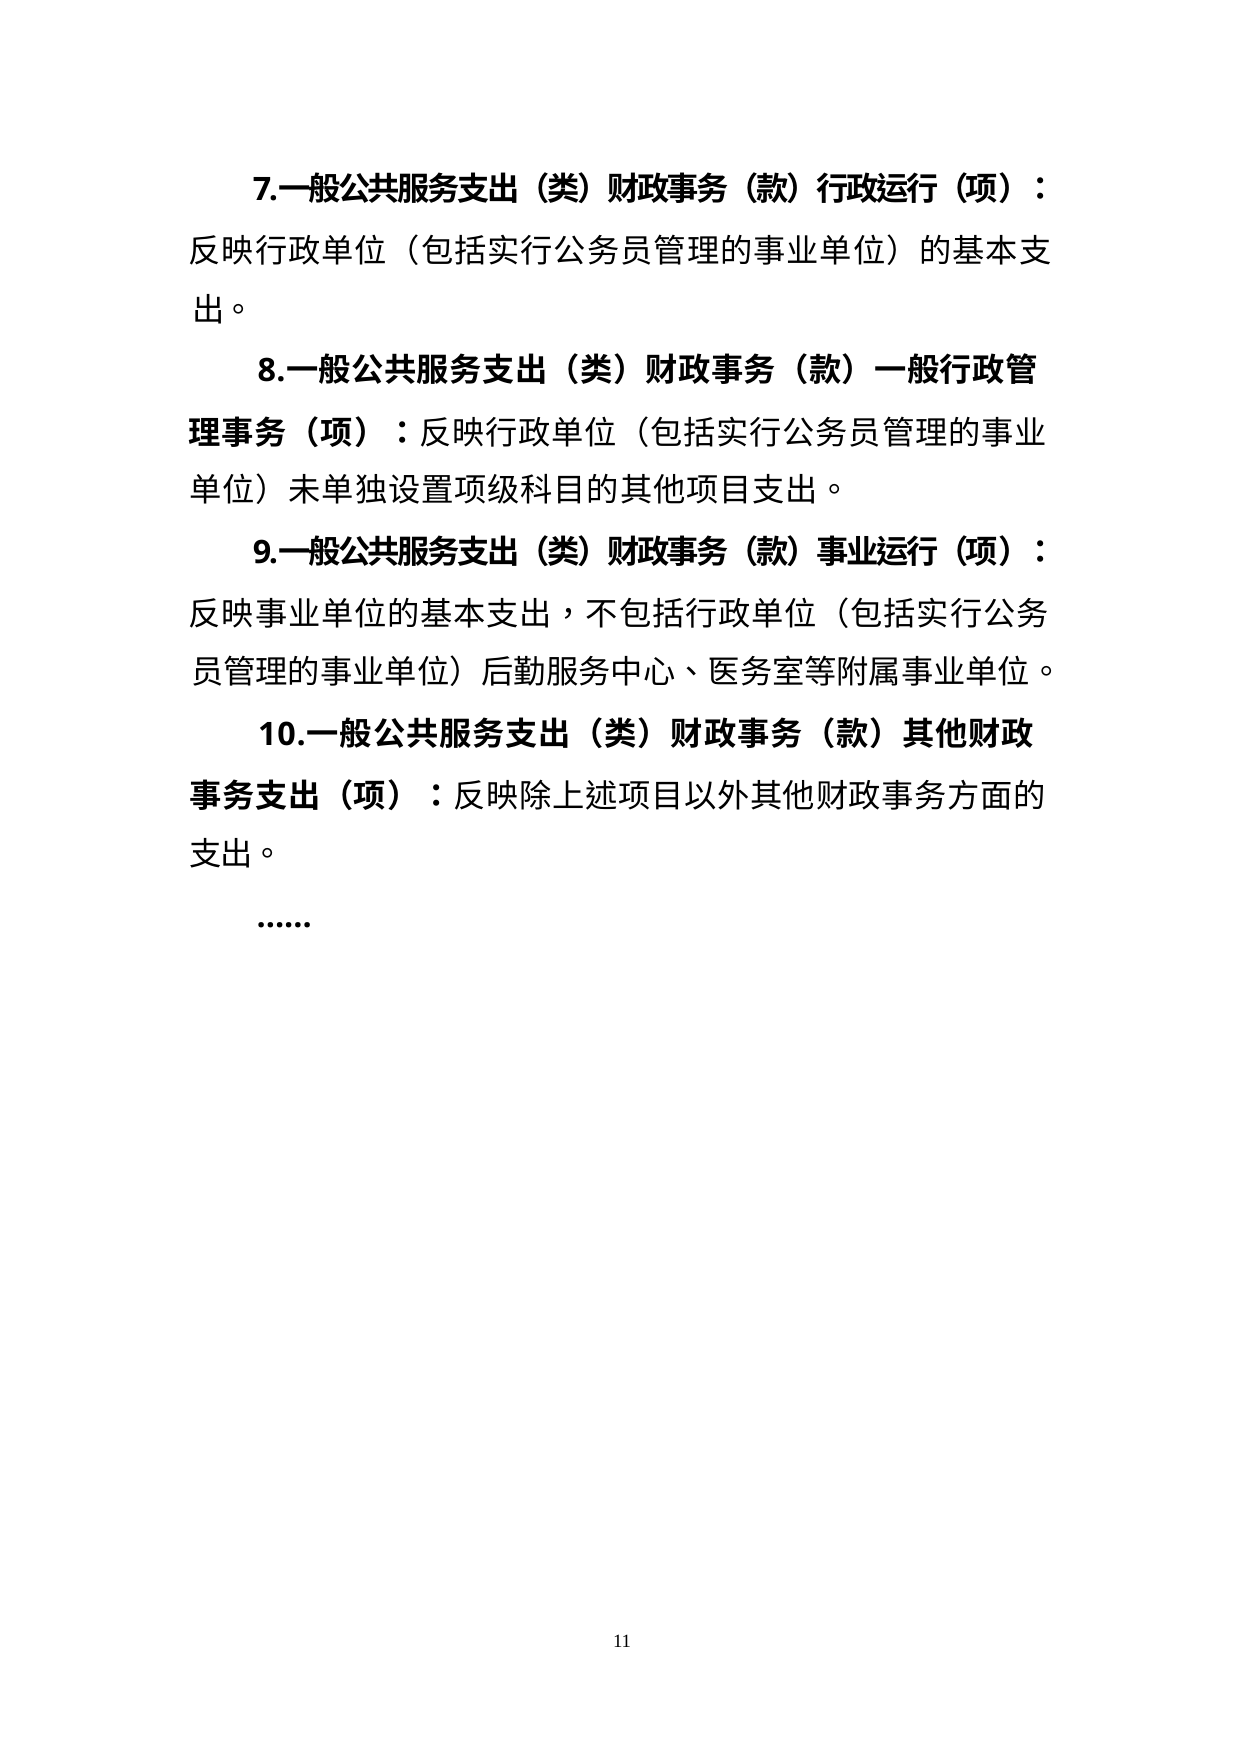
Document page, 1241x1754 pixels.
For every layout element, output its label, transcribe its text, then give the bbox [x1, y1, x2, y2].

text 理事务（项）：反映行政单位（包括实行公务员管理的事业单位）未单独设置项级科目的其他项目支出。 [189, 410, 1047, 511]
text 9.一般公共服务支出（类）财政事务（款）事业运行（项）： [186, 531, 1062, 571]
text 事务支出（项）：反映除上述项目以外其他财政事务方面的支出。 [189, 773, 1046, 875]
text 7.一般公共服务支出（类）财政事务（款）行政运行（项）： [186, 168, 1062, 208]
text 反映事业单位的基本支出，不包括行政单位（包括实行公务员管理的事业单位）后勤服务中心、医务室等附属事业单位。 [188, 591, 1062, 693]
text 8.一般公共服务支出（类）财政事务（款）一般行政管 [257, 349, 1062, 390]
text 反映行政单位（包括实行公务员管理的事业单位）的基本支出。 [188, 228, 1053, 331]
text 10.一般公共服务支出（类）财政事务（款）其他财政 [258, 713, 1062, 753]
text ...... [256, 919, 1062, 933]
